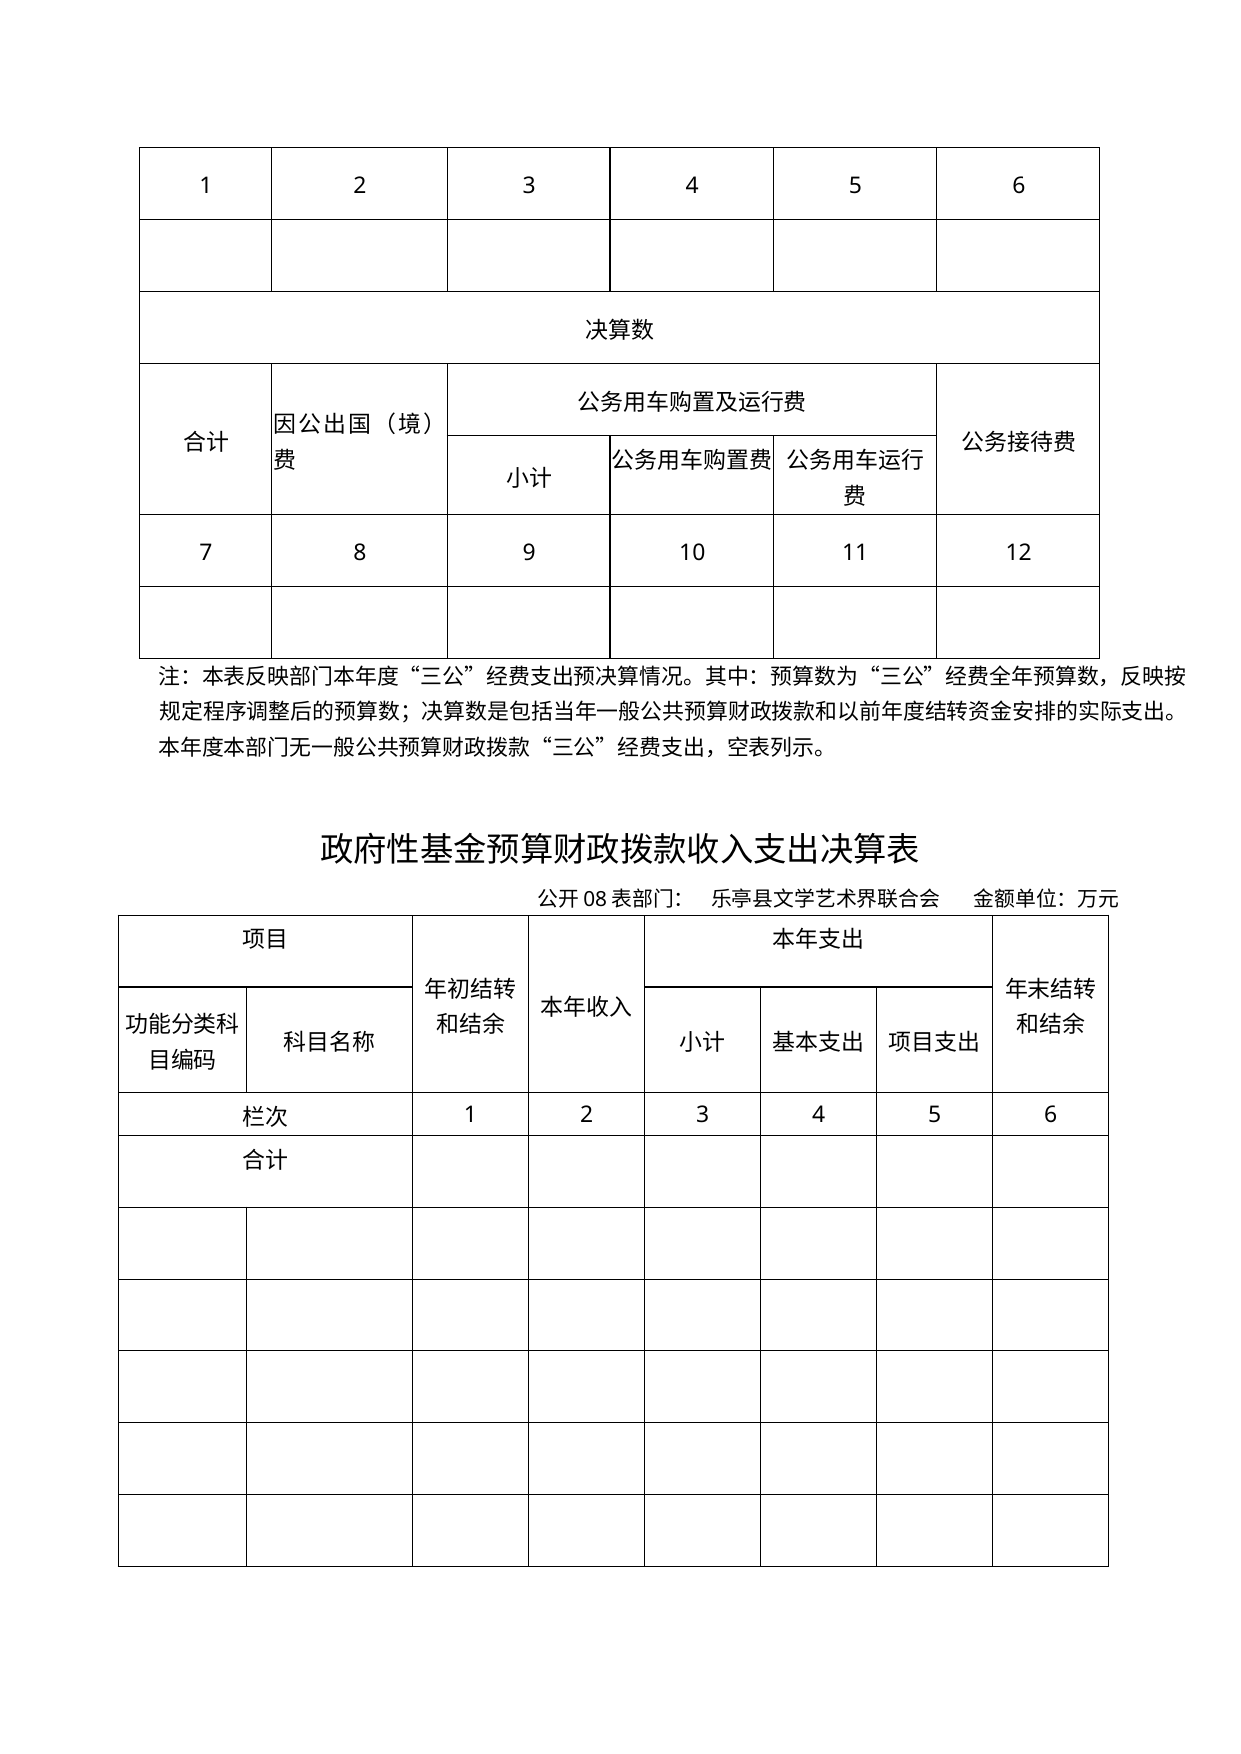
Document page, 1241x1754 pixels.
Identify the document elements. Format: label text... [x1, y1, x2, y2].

table_cell 12 [937, 515, 1099, 586]
table_cell [413, 1280, 528, 1350]
table_cell [247, 1423, 412, 1494]
table_cell [993, 1351, 1108, 1422]
table_cell [877, 1495, 992, 1566]
table_cell [761, 1280, 876, 1350]
table_cell 公务用车购置费 [611, 436, 773, 514]
table_cell [448, 364, 577, 435]
table_cell [119, 1495, 246, 1566]
table_cell 9 [448, 515, 577, 586]
table_cell 1 [413, 1093, 528, 1135]
table_cell [272, 220, 447, 291]
table_cell [413, 1351, 528, 1422]
table_cell [645, 1136, 760, 1207]
table_cell [529, 1136, 644, 1207]
table_cell [413, 1423, 528, 1494]
table_header [645, 916, 760, 986]
table_cell [937, 220, 1099, 291]
table_cell [247, 1280, 412, 1350]
table_cell [247, 1208, 412, 1278]
table_cell [247, 1495, 412, 1566]
table_header 项目 [119, 916, 412, 986]
table_cell [761, 1423, 876, 1494]
table_cell 公务接待费 [937, 364, 1099, 514]
table_cell [761, 1495, 876, 1566]
text 注：本表反映部门本年度“三公”经费支出预决算情况。其中：预算数为“三公”经费全年预算数，反映按规定程序调整后的预算数；决算数是包括当年一般公共预算财政拨款和以前年度结转资金安排的实际支出。 [158, 659, 1208, 726]
table_cell [774, 220, 936, 291]
table_cell 5 [774, 148, 936, 219]
table_cell [645, 1423, 760, 1494]
table_cell [529, 1351, 644, 1422]
table_cell 5 [877, 1093, 992, 1135]
table_cell [448, 587, 577, 658]
table_cell [447, 292, 577, 363]
table_cell [577, 148, 609, 219]
table_cell [413, 1136, 528, 1207]
table_cell [119, 1280, 246, 1350]
table_cell [761, 1208, 876, 1278]
table_cell [645, 1351, 760, 1422]
table_cell 功能分类科目编码 [119, 988, 246, 1092]
table_cell [993, 1423, 1108, 1494]
table_cell [877, 1136, 992, 1207]
table_cell 1 [140, 148, 271, 219]
table_cell [645, 1280, 760, 1350]
table_header 本年支出 [760, 916, 992, 986]
table_cell 3 [448, 148, 577, 219]
table_cell [774, 587, 936, 658]
table_cell [936, 292, 1099, 363]
table_cell 公务用车购置及运行费 [577, 364, 936, 435]
table_cell 8 [272, 515, 447, 586]
table_header 年末结转和结余 [993, 916, 1108, 1092]
table_cell [529, 1208, 644, 1278]
table_cell [140, 220, 271, 291]
table_cell [577, 436, 609, 514]
table_cell [413, 1495, 528, 1566]
table_cell [611, 587, 773, 658]
table_cell 7 [140, 515, 271, 586]
table_cell [529, 1280, 644, 1350]
table_cell [119, 1208, 246, 1278]
table_cell [529, 1495, 644, 1566]
table_cell 合计 [119, 1136, 412, 1207]
table_cell [877, 1423, 992, 1494]
table_cell [877, 1280, 992, 1350]
table_cell 栏次 [119, 1093, 412, 1135]
table_cell 基本支出 [761, 988, 876, 1092]
table_cell 2 [529, 1093, 644, 1135]
table_cell [140, 587, 271, 658]
table_cell [577, 515, 609, 586]
table_cell [877, 1351, 992, 1422]
table_header 本年收入 [529, 916, 644, 1092]
table_cell 6 [993, 1093, 1108, 1135]
table_cell [119, 1423, 246, 1494]
table_cell 合计 [140, 364, 271, 514]
table_cell [529, 1423, 644, 1494]
text 公开08表部门： 乐亭县文学艺术界联合会 金额单位：万元 [121, 882, 1119, 912]
table_cell 11 [774, 515, 936, 586]
table_cell [119, 1351, 246, 1422]
table_cell [993, 1136, 1108, 1207]
table_cell 公务用车运行费 [774, 436, 936, 514]
table_cell [761, 1136, 876, 1207]
table_cell [761, 1351, 876, 1422]
table_cell [993, 1280, 1108, 1350]
table_cell 2 [272, 148, 447, 219]
table_cell [645, 1208, 760, 1278]
table_cell 决算数 [577, 292, 936, 363]
table_cell 4 [761, 1093, 876, 1135]
table_cell [140, 292, 271, 363]
table_cell 科目名称 [247, 988, 412, 1092]
table_cell 小计 [645, 988, 760, 1092]
table_cell [577, 587, 609, 658]
text 本年度本部门无一般公共预算财政拨款“三公”经费支出，空表列示。 [158, 730, 1208, 762]
table_cell [611, 220, 773, 291]
table_cell [937, 587, 1099, 658]
table_cell 10 [611, 515, 773, 586]
table_cell 因公出国（境）费 [272, 364, 447, 514]
subtitle 政府性基金预算财政拨款收入支出决算表 [32, 822, 1207, 871]
table_cell [993, 1495, 1108, 1566]
table_cell [645, 1495, 760, 1566]
table_cell 小计 [448, 436, 577, 514]
table_cell [448, 220, 577, 291]
table_header 年初结转和结余 [413, 916, 528, 1092]
table_cell [271, 292, 447, 363]
table_cell 3 [645, 1093, 760, 1135]
table_cell [577, 220, 609, 291]
table_cell [877, 1208, 992, 1278]
table_cell [247, 1351, 412, 1422]
table_cell [993, 1208, 1108, 1278]
table_cell [413, 1208, 528, 1278]
table_cell 6 [937, 148, 1099, 219]
table_cell 项目支出 [877, 988, 992, 1092]
table_cell 4 [611, 148, 773, 219]
table_cell [272, 587, 447, 658]
